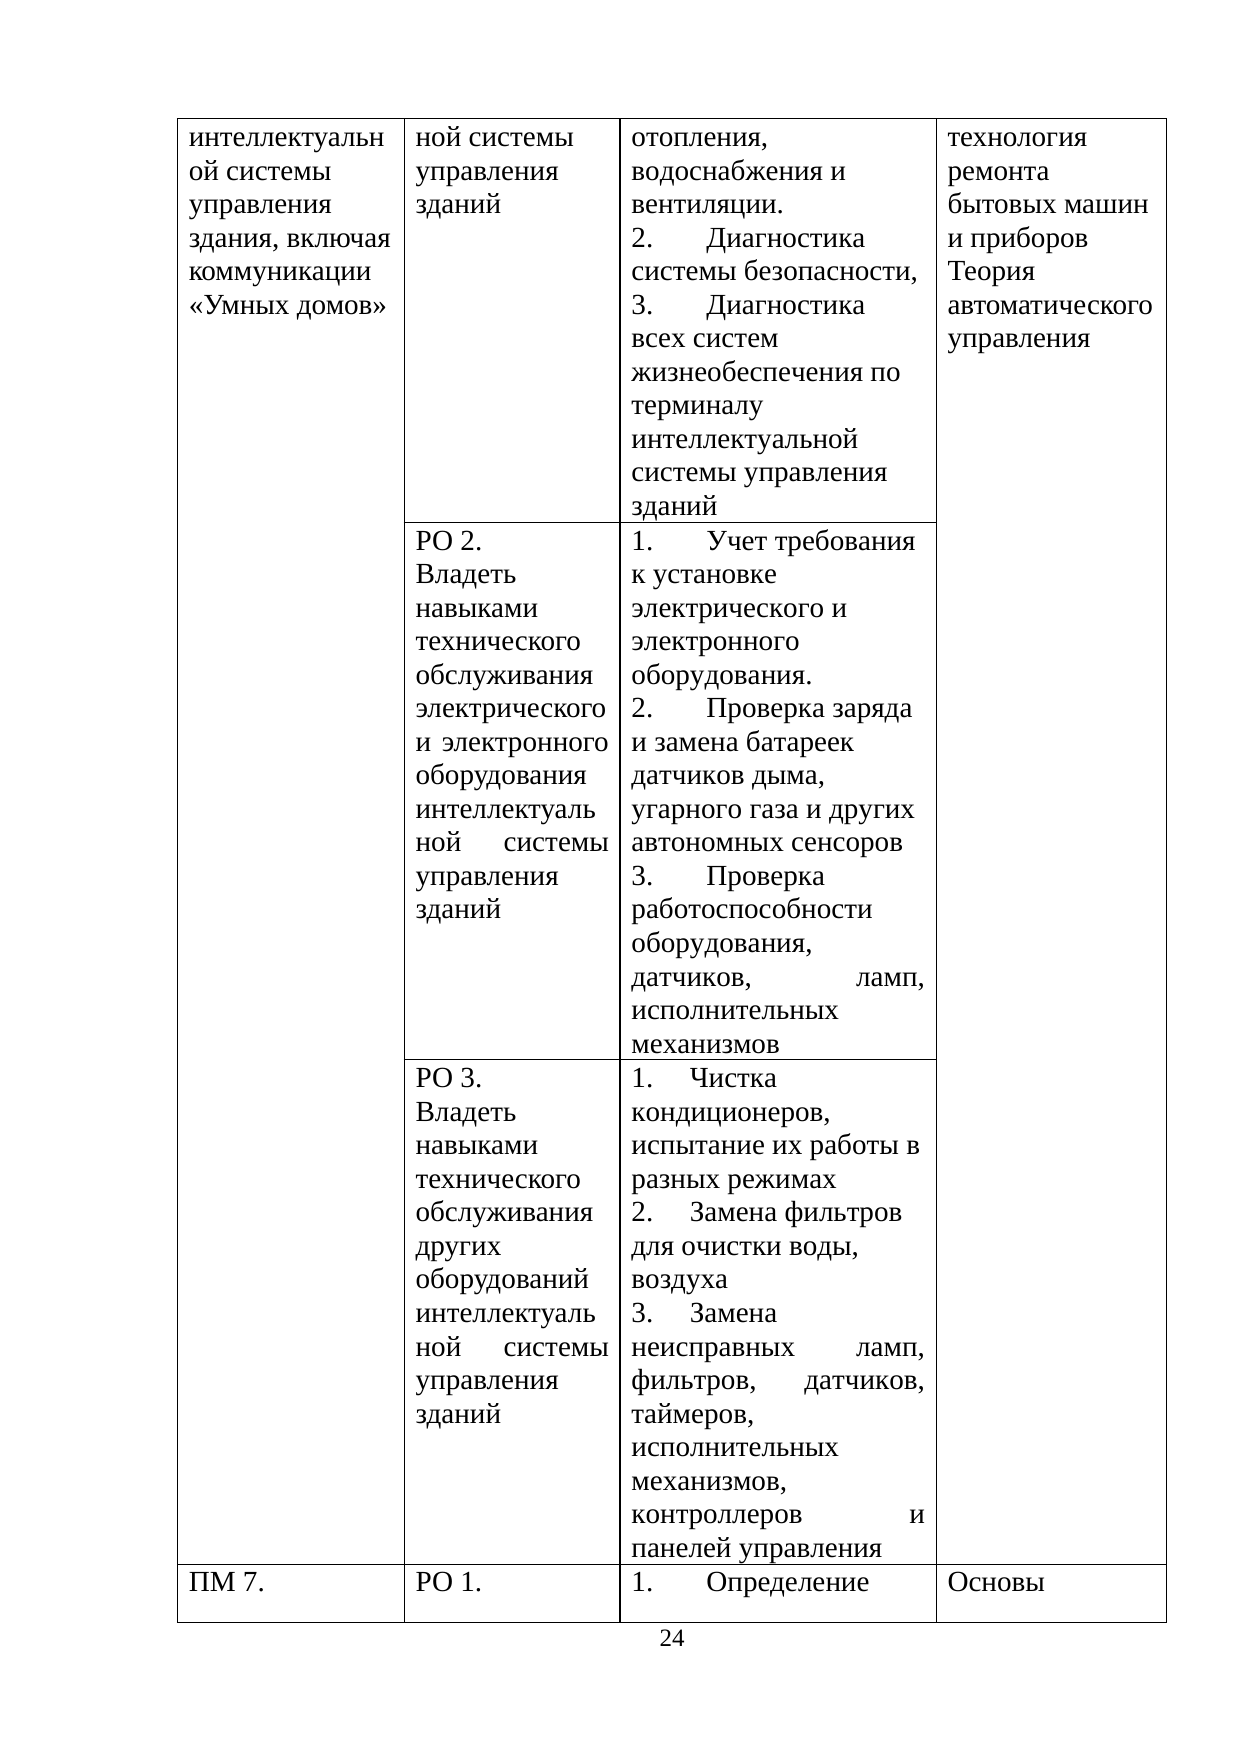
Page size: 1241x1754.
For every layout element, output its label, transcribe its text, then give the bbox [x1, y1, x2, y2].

table_cell Учет требования к установке электрического и электронного оборудования. Проверка заряда и замена батареек датчиков дыма, угарного газа и других автономных сенсоров Проверка работоспособности оборудования, датчиков, ламп, исполнительных механизмов [621, 523, 936, 1059]
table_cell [405, 119, 619, 522]
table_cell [621, 1565, 936, 1622]
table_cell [937, 119, 1166, 1563]
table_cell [937, 1565, 1166, 1622]
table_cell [178, 1565, 404, 1622]
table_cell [178, 119, 404, 1563]
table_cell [405, 1565, 619, 1622]
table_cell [621, 119, 936, 522]
table_cell РО 3. Владеть навыками технического обслуживания других оборудований интеллектуальной системы управления зданий [405, 1060, 619, 1563]
table_cell Чистка кондиционеров, испытание их работы в разных режимах Замена фильтров для очистки воды, воздуха Замена неисправных ламп, фильтров, датчиков, таймеров, исполнительных механизмов, контроллеров и панелей управления [621, 1060, 936, 1563]
table_cell РО 2. Владеть навыками технического обслуживания электрического и электронного оборудования интеллектуальной системы управления зданий [405, 523, 619, 1059]
